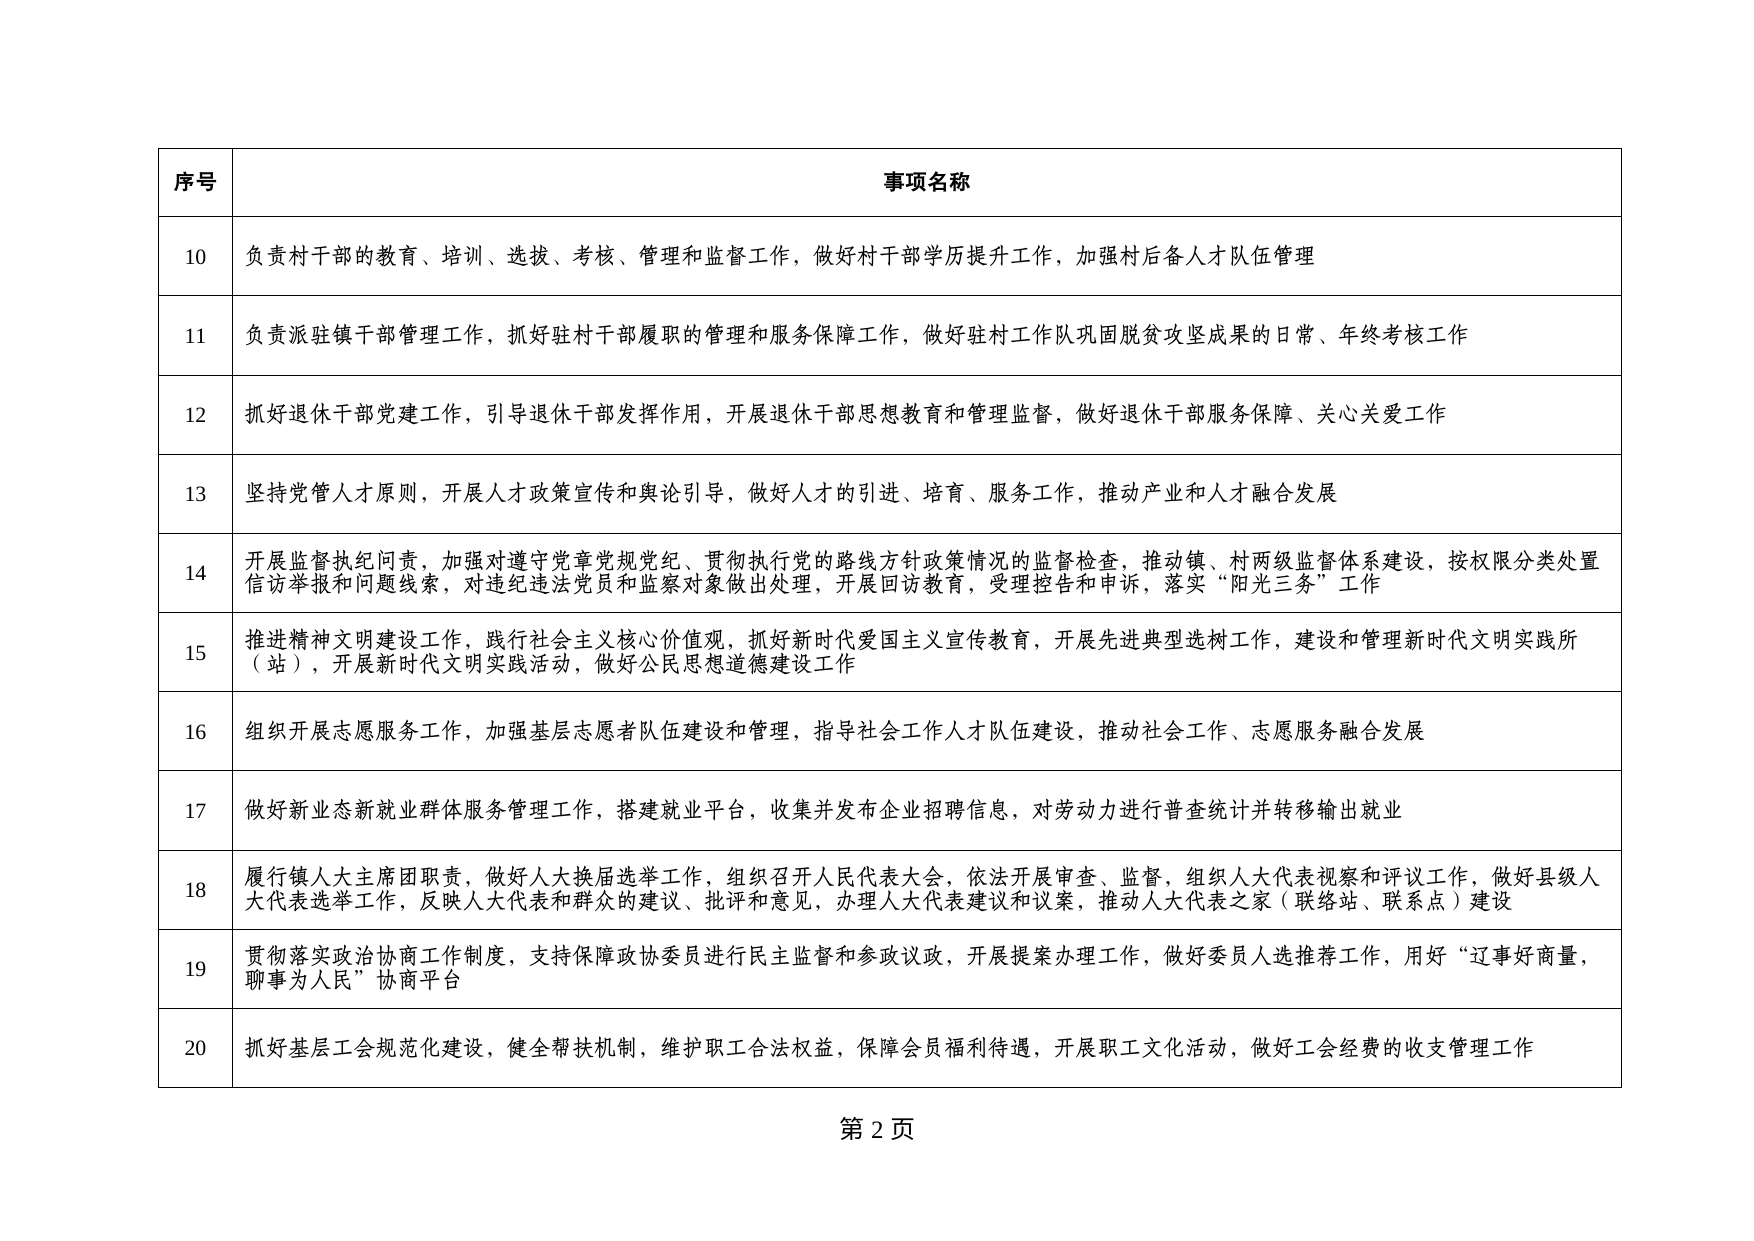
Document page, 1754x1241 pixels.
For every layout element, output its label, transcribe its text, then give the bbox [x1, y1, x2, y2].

table_cell 抓好基层工会规范化建设，健全帮扶机制，维护职工合法权益，保障会员福利待遇，开展职工文化活动，做好工会经费的收支管理工作 [233, 1009, 1621, 1087]
table_cell 抓好退休干部党建工作，引导退休干部发挥作用，开展退休干部思想教育和管理监督，做好退休干部服务保障、关心关爱工作 [233, 376, 1621, 454]
table_cell 14 [159, 534, 232, 612]
table_cell 15 [159, 613, 232, 691]
table_header 事项名称 [233, 149, 1621, 216]
table_cell 推进精神文明建设工作，践行社会主义核心价值观，抓好新时代爱国主义宣传教育，开展先进典型选树工作，建设和管理新时代文明实践所（站），开展新时代文明实践活动，做好公民思想道德建设工作 [233, 613, 1621, 691]
table_cell 16 [159, 692, 232, 770]
table_header 序号 [159, 149, 232, 216]
table_cell 11 [159, 296, 232, 374]
table_cell 组织开展志愿服务工作，加强基层志愿者队伍建设和管理，指导社会工作人才队伍建设，推动社会工作、志愿服务融合发展 [233, 692, 1621, 770]
table_cell 17 [159, 771, 232, 849]
table_cell 履行镇人大主席团职责，做好人大换届选举工作，组织召开人民代表大会，依法开展审查、监督，组织人大代表视察和评议工作，做好县级人大代表选举工作，反映人大代表和群众的建议、批评和意见，办理人大代表建议和议案，推动人大代表之家（联络站、联系点）建设 [233, 851, 1621, 929]
table_cell 贯彻落实政治协商工作制度，支持保障政协委员进行民主监督和参政议政，开展提案办理工作，做好委员人选推荐工作，用好“辽事好商量，聊事为人民”协商平台 [233, 930, 1621, 1008]
table_cell 负责村干部的教育、培训、选拔、考核、管理和监督工作，做好村干部学历提升工作，加强村后备人才队伍管理 [233, 217, 1621, 295]
table_cell 10 [159, 217, 232, 295]
table_cell 负责派驻镇干部管理工作，抓好驻村干部履职的管理和服务保障工作，做好驻村工作队巩固脱贫攻坚成果的日常、年终考核工作 [233, 296, 1621, 374]
table_cell 坚持党管人才原则，开展人才政策宣传和舆论引导，做好人才的引进、培育、服务工作，推动产业和人才融合发展 [233, 455, 1621, 533]
table_cell 20 [159, 1009, 232, 1087]
table_cell 13 [159, 455, 232, 533]
table_cell 18 [159, 851, 232, 929]
table_cell 做好新业态新就业群体服务管理工作，搭建就业平台，收集并发布企业招聘信息，对劳动力进行普查统计并转移输出就业 [233, 771, 1621, 849]
table_cell 19 [159, 930, 232, 1008]
table_cell 12 [159, 376, 232, 454]
table_cell 开展监督执纪问责，加强对遵守党章党规党纪、贯彻执行党的路线方针政策情况的监督检查，推动镇、村两级监督体系建设，按权限分类处置信访举报和问题线索，对违纪违法党员和监察对象做出处理，开展回访教育，受理控告和申诉，落实“阳光三务”工作 [233, 534, 1621, 612]
